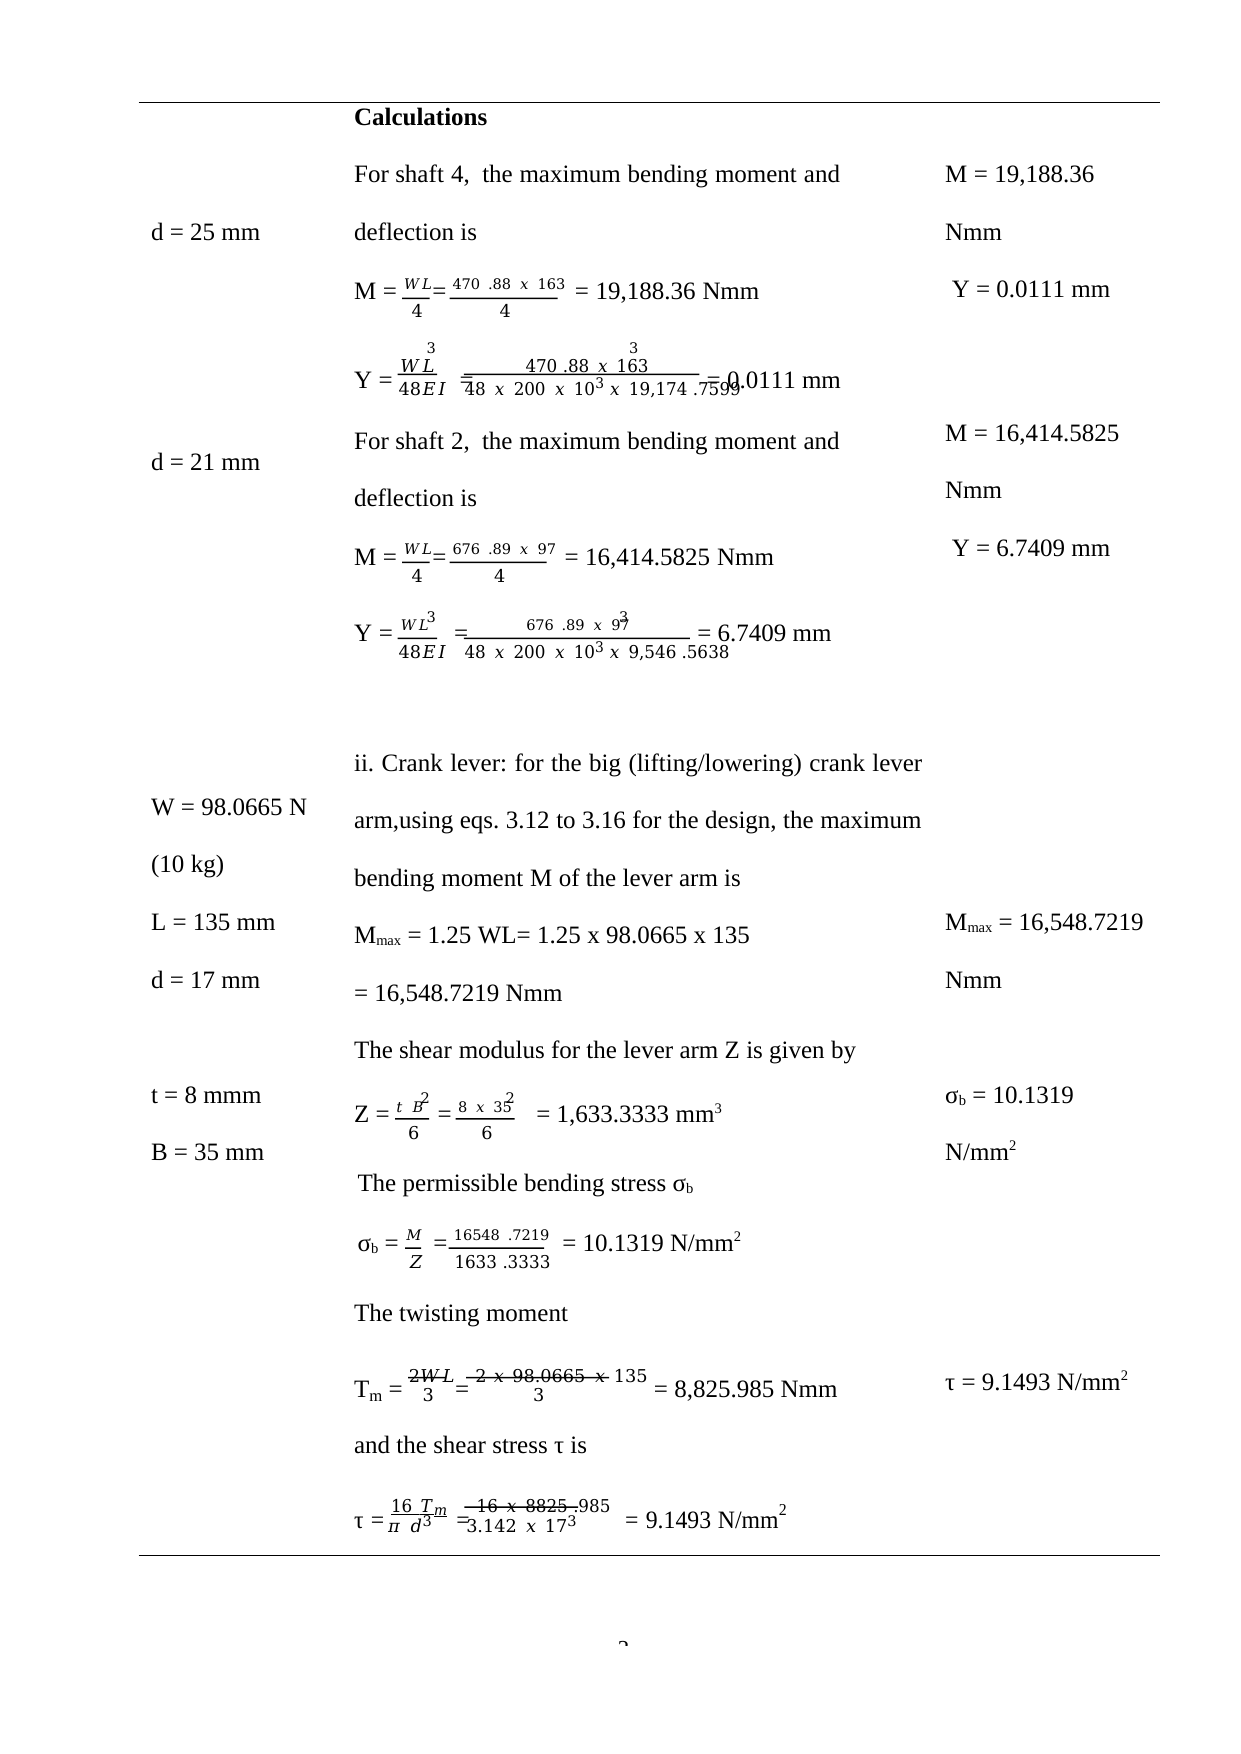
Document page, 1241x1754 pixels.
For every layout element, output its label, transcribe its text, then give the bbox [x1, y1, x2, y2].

table_header M = 19,188.36 Nmm Y = 0.0111 mm M = 16,414.5825 Nmm Y = 6.7409 mm Mmax = 16,548.7219 Nmm σb = 10.1319 N/mm2 τ = 9.1493 N/mm2 [934, 103, 1160, 1555]
table_header d = 25 mm d = 21 mm W = 98.0665 N (10 kg) L = 135 mm d = 17 mm t = 8 mmm B = 35 mm [139, 103, 330, 1555]
table_header Calculations For shaft 4, the maximum bending moment and deflection is M = 𝑊𝐿= 470 .88 𝑥 163 = 19,188.36 Nmm 4 4 3 3 Y = 𝑊𝐿 = 470 .88 𝑥 163 = 0.0111 mm 48𝐸𝐼 48 𝑥 200 𝑥 103 𝑥 19,174 .7599 For shaft 2, the maximum bending moment and deflection is M = 𝑊𝐿= 676 .89 𝑥 97 = 16,414.5825 Nmm 4 4 3 3 Y = 𝑊𝐿 = 676 .89 𝑥 97 = 6.7409 mm 48𝐸𝐼 48 𝑥 200 𝑥 103 𝑥 9,546 .5638 ii. Crank lever: for the big (lifting/lowering) crank lever arm,using eqs. 3.12 to 3.16 for the design, the maximum bending moment M of the lever arm is Mmax = 1.25 WL= 1.25 x 98.0665 x 135 = 16,548.7219 Nmm The shear modulus for the lever arm Z is given by 2 2 Z = 𝑡 𝐵 = 8 𝑥 35 = 1,633.3333 mm3 6 6 The permissible bending stress σb σb = 𝑀 = 16548 .7219 = 10.1319 N/mm2 𝑍 1633 .3333 The twisting moment Tm = 2𝑊𝐿= 2 𝑥 98.0665 𝑥 135 = 8,825.985 Nmm 3 3 and the shear stress τ is τ = 16 𝑇𝑚 = 16 𝑥 8825 .985 = 9.1493 N/mm2 𝜋 𝑑3 3.142 𝑥 173 [330, 103, 934, 1555]
